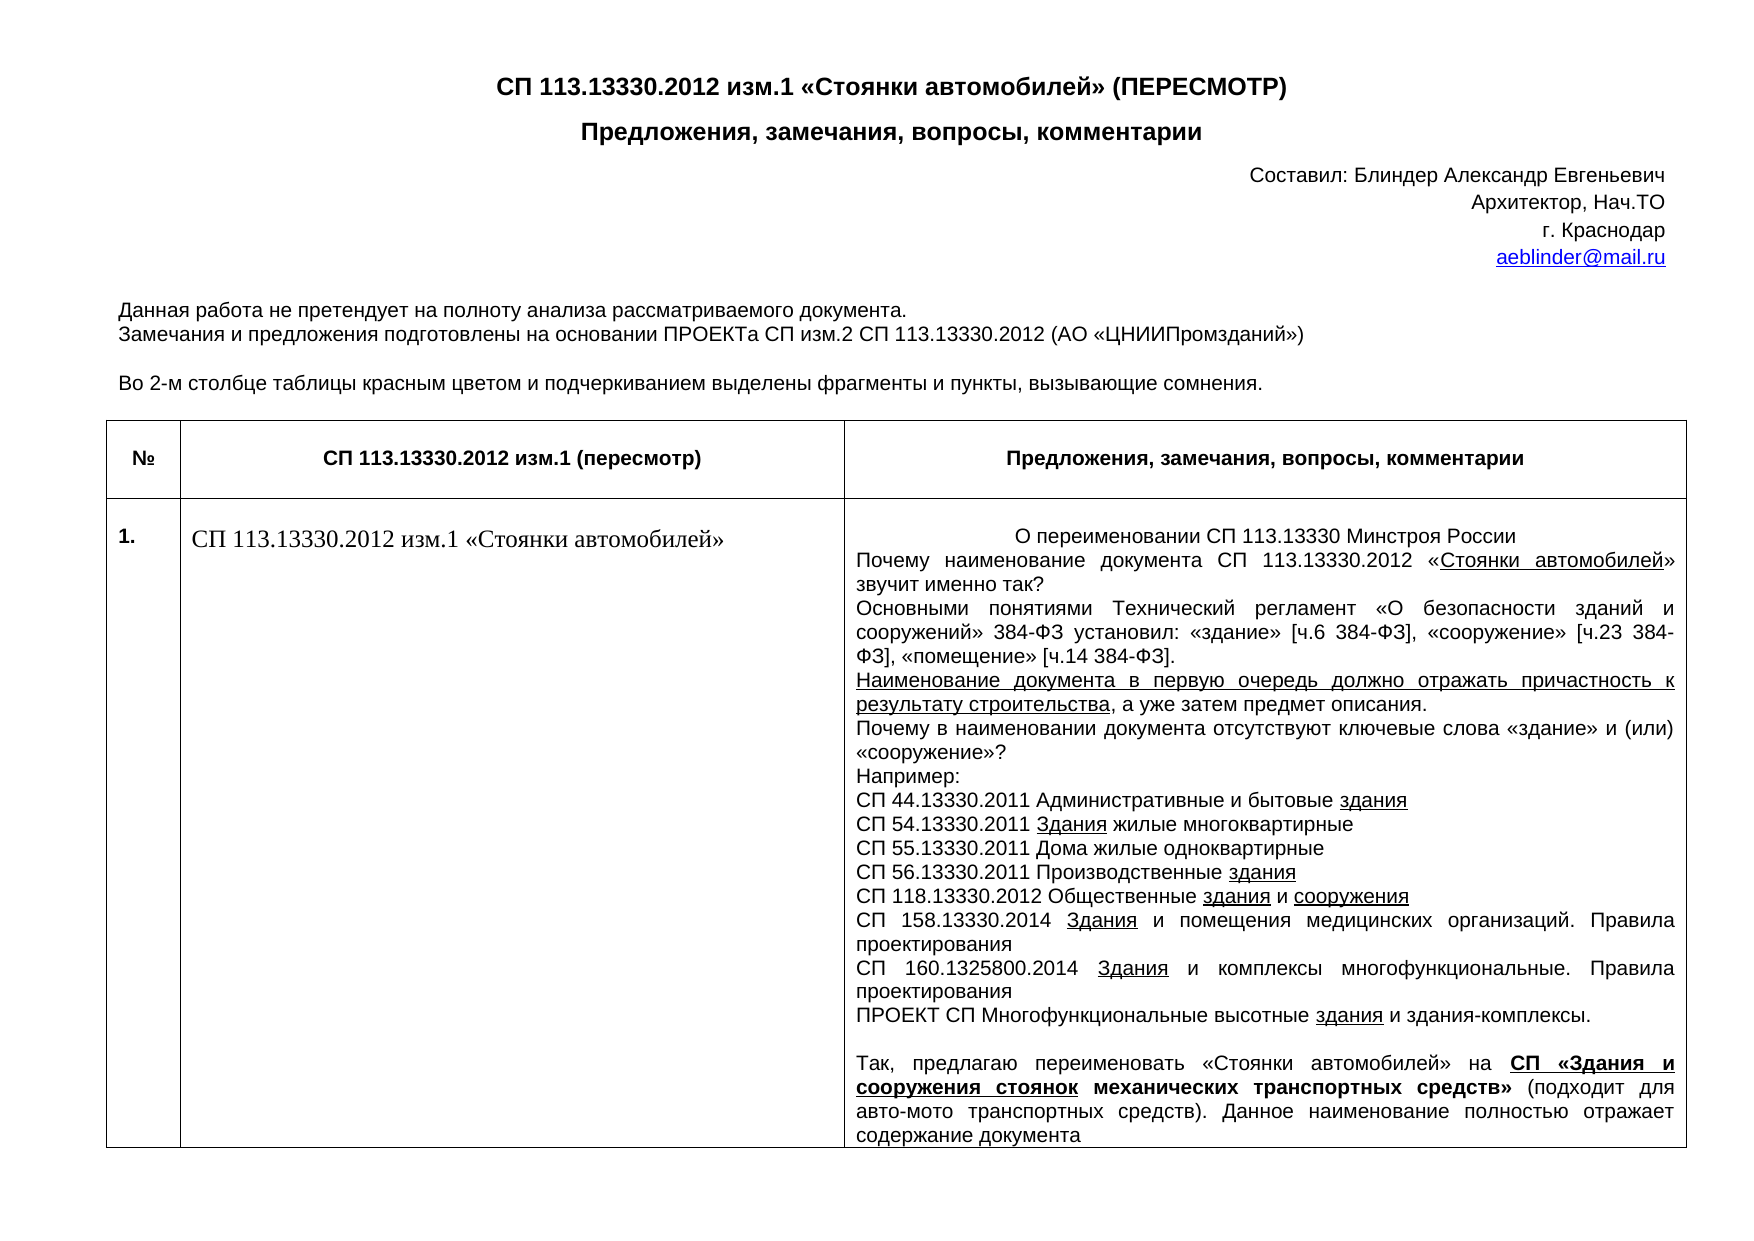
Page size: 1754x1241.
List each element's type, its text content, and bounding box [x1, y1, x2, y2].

text г. Краснодар [118, 218, 1665, 242]
table_header СП 113.13330.2012 изм.1 (пересмотр) [181, 421, 844, 498]
table_header Предложения, замечания, вопросы, комментарии [845, 421, 1686, 498]
text Данная работа не претендует на полноту анализа рассматриваемого документа. [118, 298, 1665, 322]
text Составил: Блиндер Александр Евгеньевич Архитектор, Нач.ТО [118, 163, 1665, 214]
text Замечания и предложения подготовлены на основании ПРОЕКТа СП изм.2 СП 113.13330.2012 (АО «ЦНИИПромзданий») [118, 322, 1665, 346]
text Предложения, замечания, вопросы, комментарии [118, 117, 1665, 146]
text aeblinder@mail.ru [118, 245, 1665, 269]
text СП 113.13330.2012 изм.1 «Стоянки автомобилей» (ПЕРЕСМОТР) [118, 72, 1665, 100]
table_cell СП 113.13330.2012 изм.1 «Стоянки автомобилей» [181, 499, 844, 1147]
table_cell О переименовании СП 113.13330 Минстроя России Почему наименование документа СП 113.13330.2012 «Стоянки автомобилей» звучит именно так? Основными понятиями Технический регламент «О безопасности зданий и сооружений» 384-ФЗ установил: «здание» [ч.6 384-ФЗ], «сооружение» [ч.23 384-ФЗ], «помещение» [ч.14 384-ФЗ]. Наименование документа в первую очередь должно отражать причастность к результату строительства, а уже затем предмет описания. Почему в наименовании документа отсутствуют ключевые слова «здание» и (или) «сооружение»? Например: СП 44.13330.2011 Административные и бытовые здания СП 54.13330.2011 Здания жилые многоквартирные СП 55.13330.2011 Дома жилые одноквартирные СП 56.13330.2011 Производственные здания СП 118.13330.2012 Общественные здания и сооружения СП 158.13330.2014 Здания и помещения медицинских организаций. Правила проектирования СП 160.1325800.2014 Здания и комплексы многофункциональные. Правила проектирования ПРОЕКТ СП Многофункциональные высотные здания и здания-комплексы. Так, предлагаю переименовать «Стоянки автомобилей» на СП «Здания и сооружения стоянок механических транспортных средств» (подходит для авто-мото транспортных средств). Данное наименование полностью отражает содержание документа [845, 499, 1686, 1147]
table_header № [107, 421, 180, 498]
text Во 2-м столбце таблицы красным цветом и подчеркиванием выделены фрагменты и пункты, вызывающие сомнения. [118, 371, 1665, 394]
table_cell [107, 499, 180, 1147]
